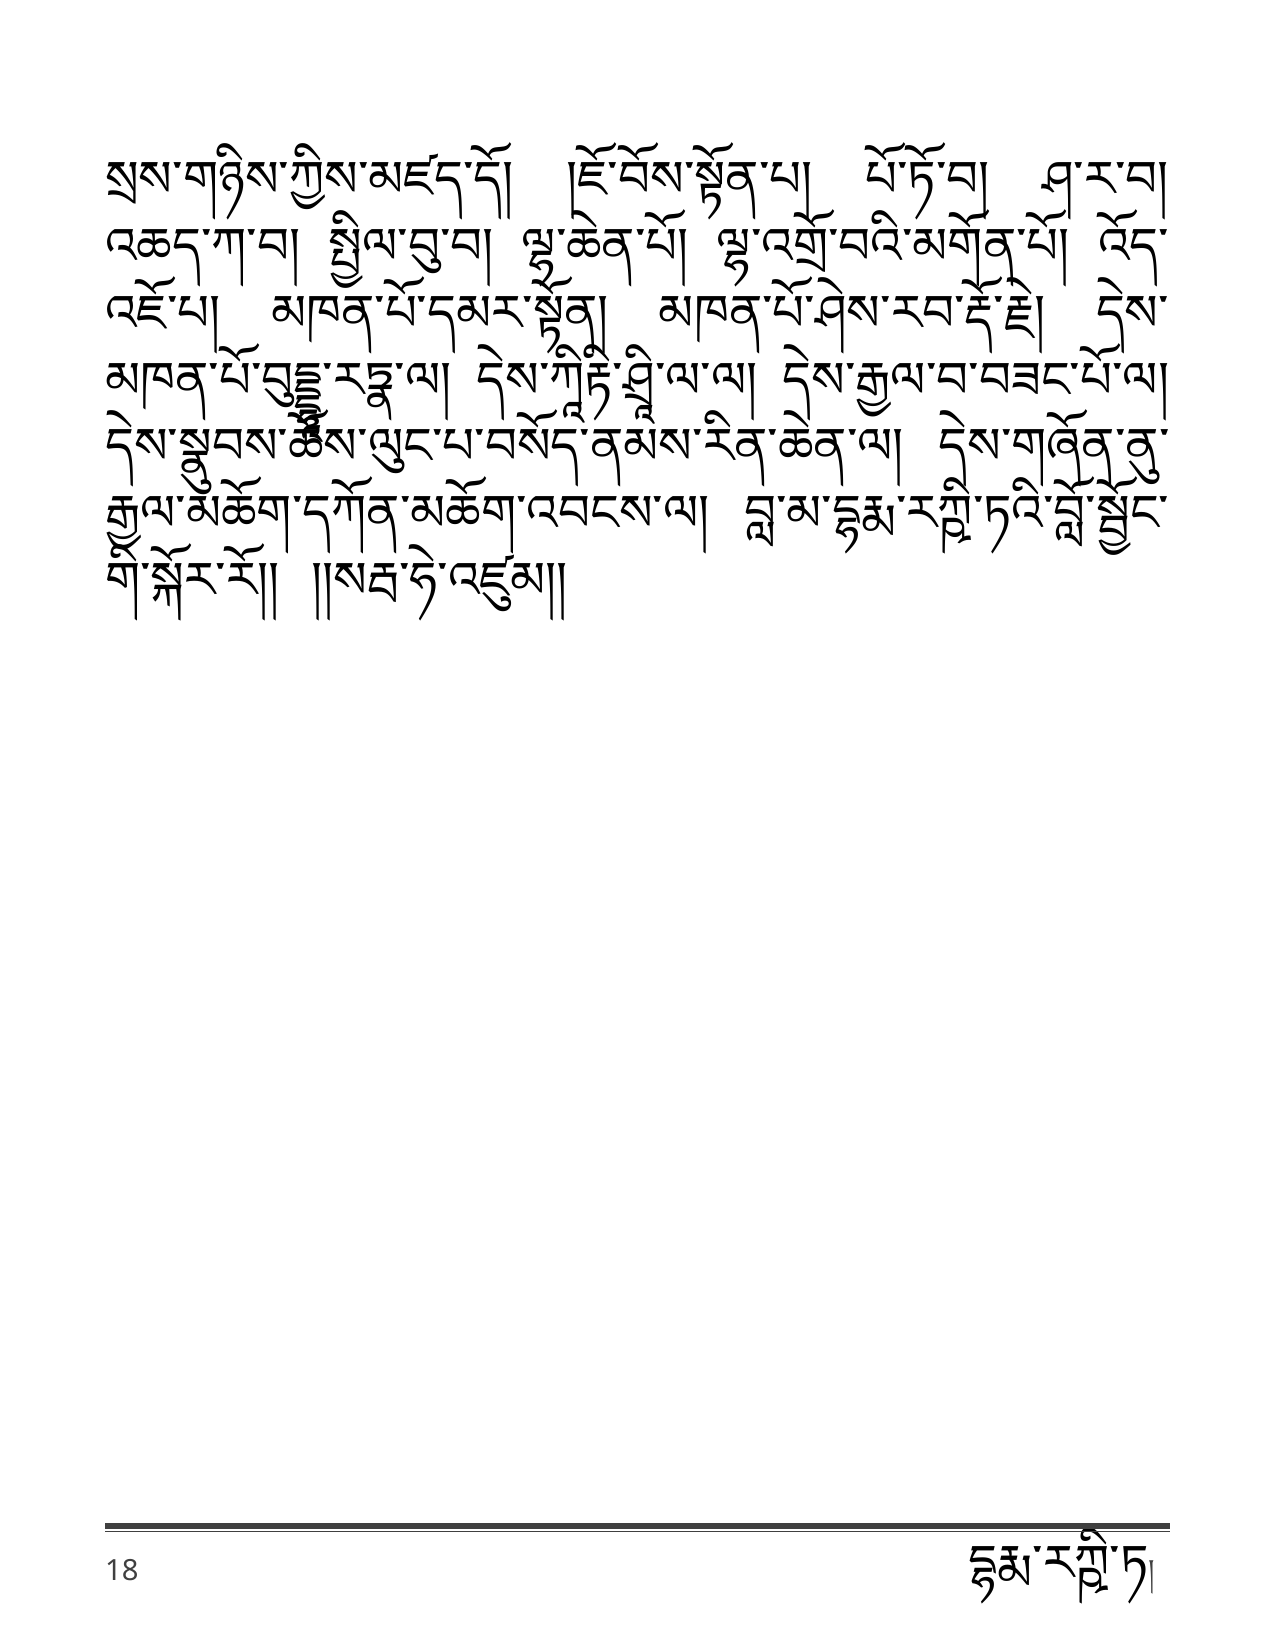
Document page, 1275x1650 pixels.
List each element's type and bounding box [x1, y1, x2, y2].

text [105, 150, 1170, 609]
